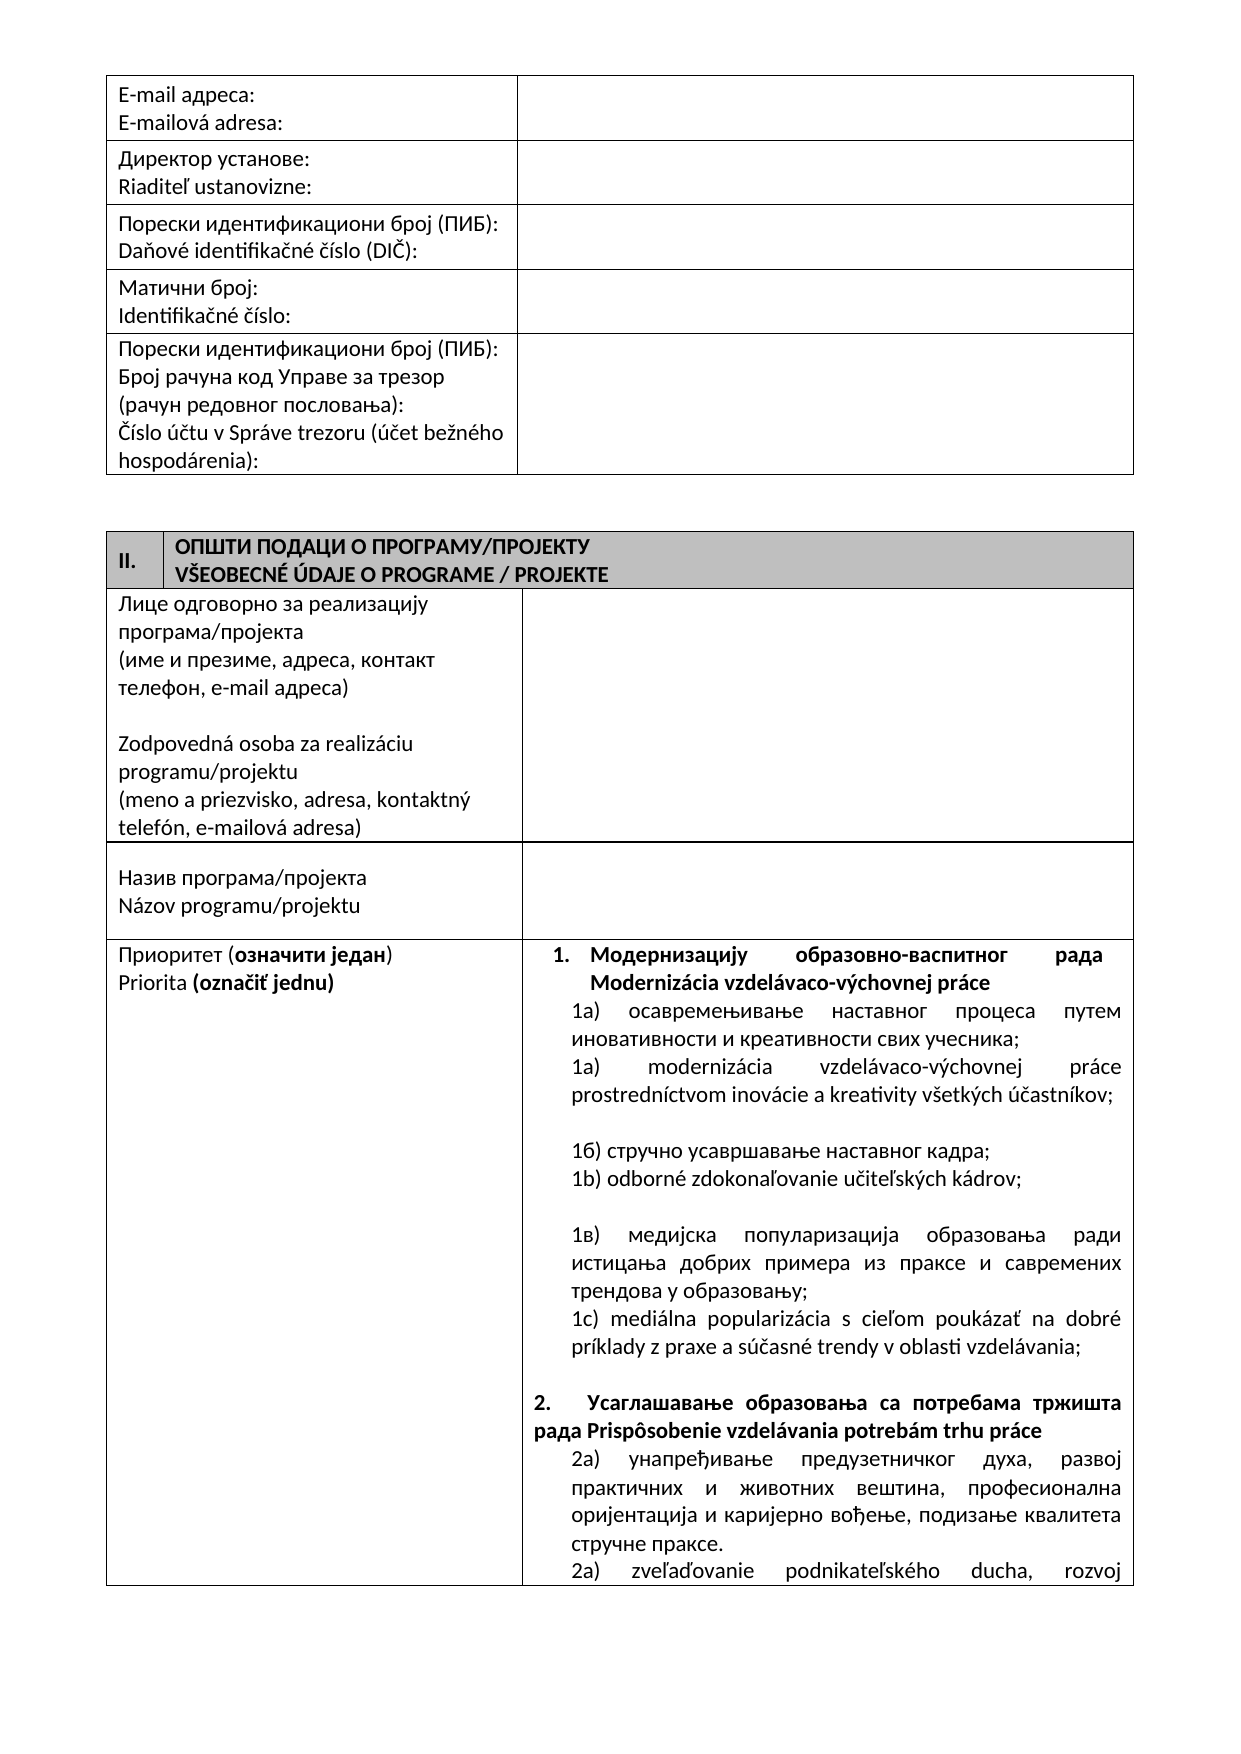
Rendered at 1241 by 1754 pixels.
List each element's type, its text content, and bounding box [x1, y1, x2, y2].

table_cell [518, 270, 1133, 333]
table_cell [518, 205, 1133, 268]
table_header II. [107, 532, 163, 588]
table_cell Матични број: Identifikačné číslo: [107, 270, 517, 333]
table_header ОПШТИ ПОДАЦИ О ПРОГРАМУ/ПРОЈЕКТУ VŠEOBECNÉ ÚDAJE O PROGRAME / PROJEKTE [164, 532, 1133, 588]
table_cell Е-mail адреса: E-mailová adresa: [107, 76, 517, 139]
table_cell [523, 589, 1133, 841]
table_cell Директор установе: Riaditeľ ustanovizne: [107, 141, 517, 204]
table_cell Порески идентификациони број (ПИБ): Daňové identifikačné číslo (DIČ): [107, 205, 517, 268]
table_cell [518, 76, 1133, 139]
table_cell [523, 843, 1133, 939]
table_cell [518, 334, 1133, 474]
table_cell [523, 940, 1133, 1585]
table_cell Порески идентификациони број (ПИБ): Број рачуна код Управе за трезор (рачун редовног пословања): Číslo účtu v Správe trezoru (účet bežného hospodárenia): [107, 334, 517, 474]
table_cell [107, 940, 522, 1585]
table_cell Лице одговорно за реализацију програма/пројекта (име и презиме, адреса, контакт телефон, e-mail адреса) Zodpovedná osoba za realizáciu programu/projektu (meno a priezvisko, adresa, kontaktný telefón, e-mailová adresa) [107, 589, 522, 841]
table_cell Назив програма/пројекта Názov programu/projektu [107, 843, 522, 939]
table_cell [518, 141, 1133, 204]
